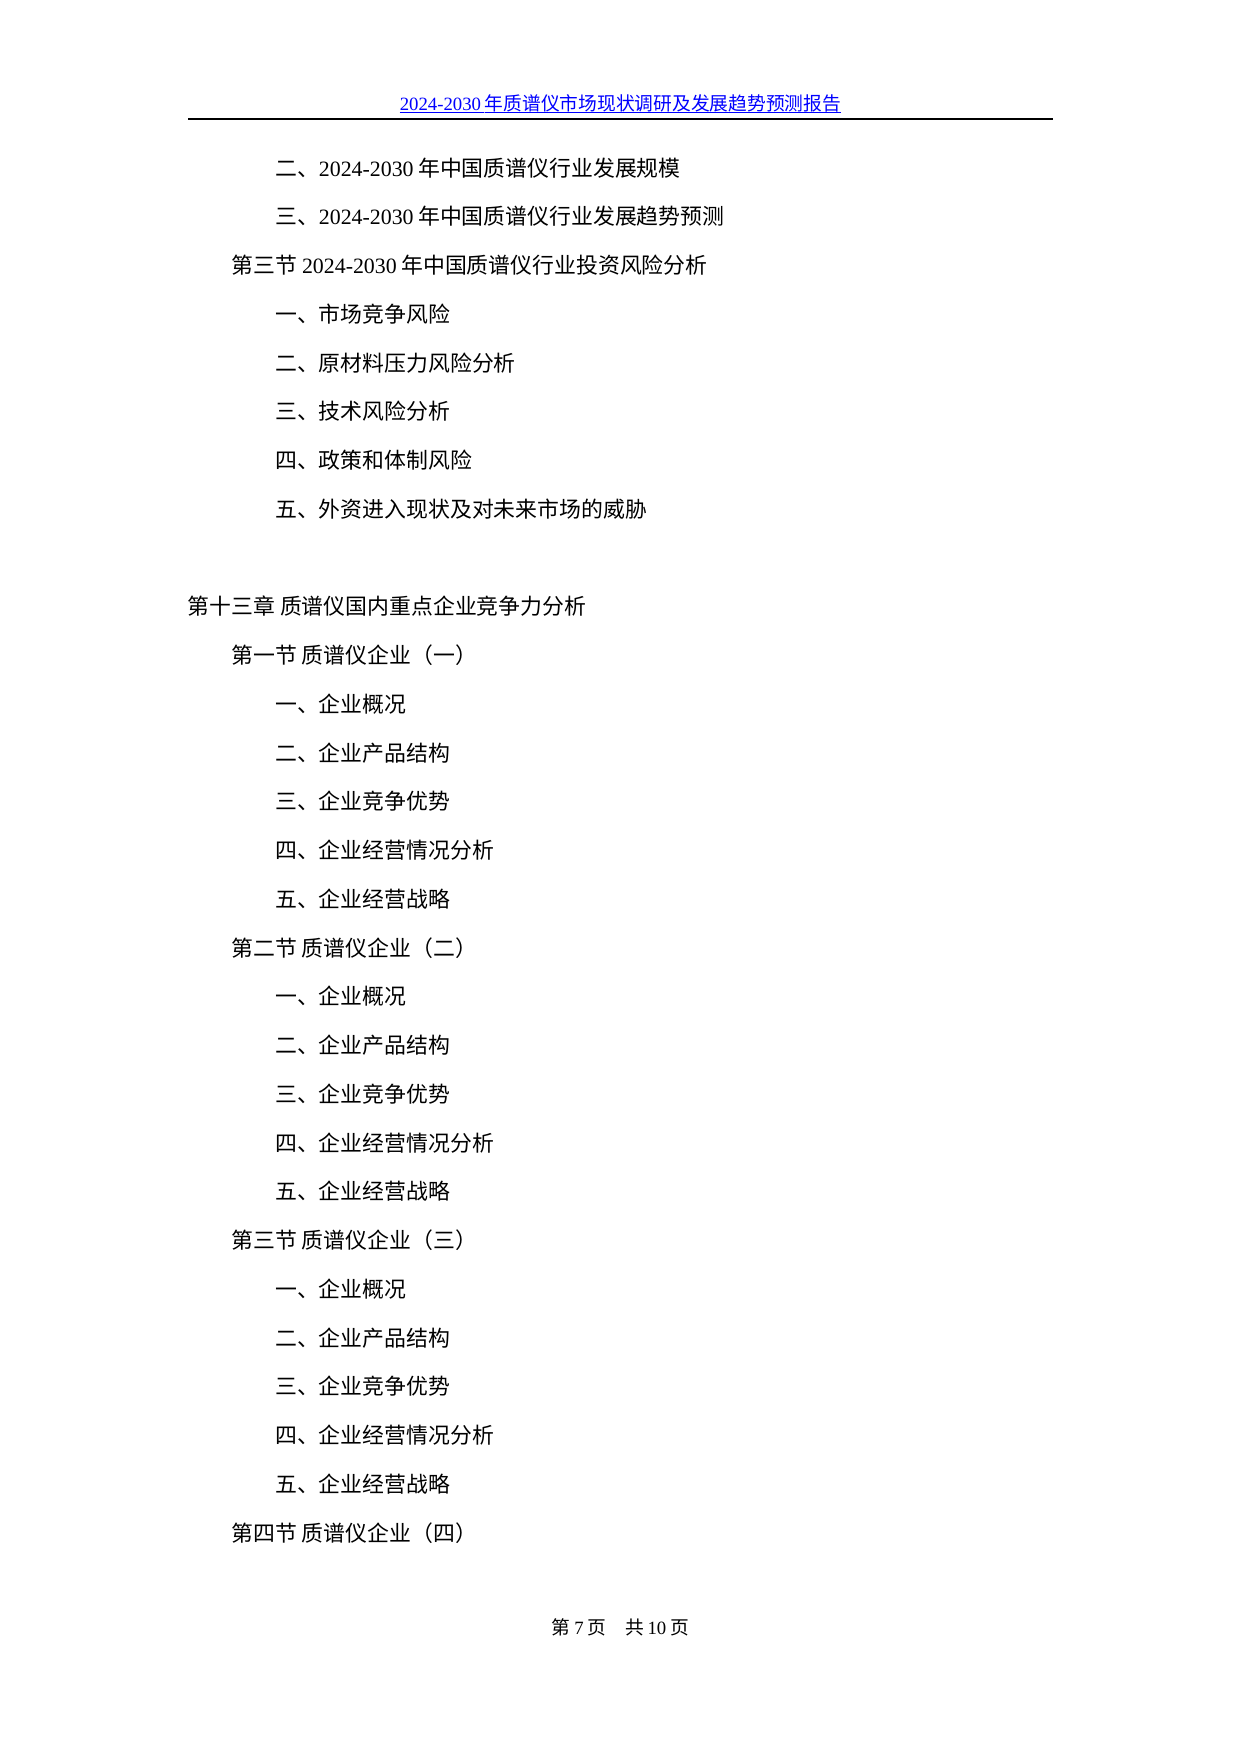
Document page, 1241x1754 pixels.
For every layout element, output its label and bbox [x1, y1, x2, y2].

text [187, 150, 1053, 1548]
